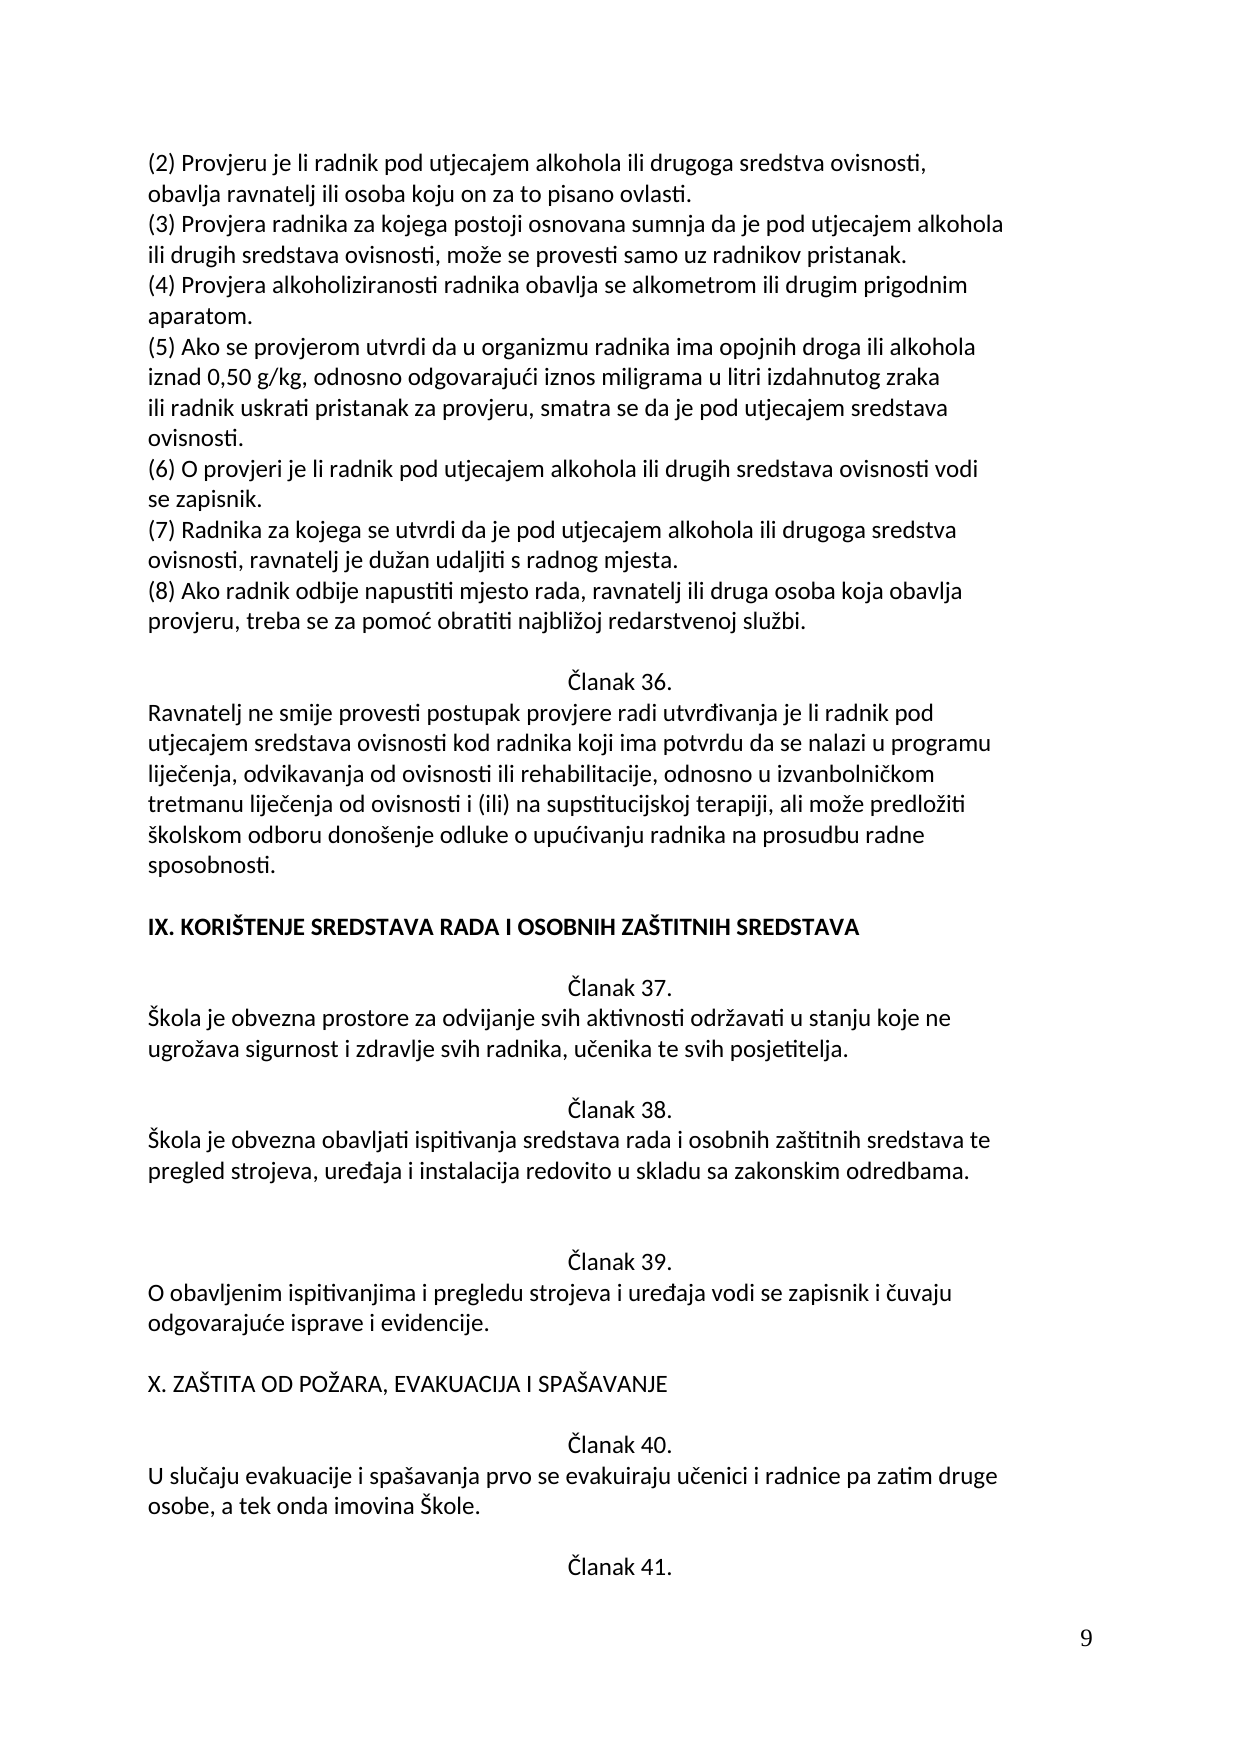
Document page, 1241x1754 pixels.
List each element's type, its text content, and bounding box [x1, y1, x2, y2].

text se zapisnik. [148, 483, 1093, 514]
text Članak 38. [148, 1094, 1093, 1124]
text (8) Ako radnik odbije napustiti mjesto rada, ravnatelj ili druga osoba koja obavlja [148, 575, 1093, 605]
text liječenja, odvikavanja od ovisnosti ili rehabilitacije, odnosno u izvanbolničkom [148, 758, 1093, 788]
text Članak 41. [148, 1552, 1093, 1582]
text Članak 37. [148, 972, 1093, 1002]
text (6) O provjeri je li radnik pod utjecajem alkohola ili drugih sredstava ovisnosti vodi [148, 453, 1093, 483]
text odgovarajuće isprave i evidencije. [148, 1307, 1093, 1338]
text Članak 39. [148, 1246, 1093, 1277]
text aparatom. [148, 300, 1093, 331]
text ovisnosti, ravnatelj je dužan udaljiti s radnog mjesta. [148, 544, 1093, 575]
text sposobnosti. [148, 849, 1093, 880]
text ili radnik uskrati pristanak za provjeru, smatra se da je pod utjecajem sredstava [148, 392, 1093, 422]
text tretmanu liječenja od ovisnosti i (ili) na supstitucijskoj terapiji, ali može predložiti [148, 788, 1093, 819]
text (5) Ako se provjerom utvrdi da u organizmu radnika ima opojnih droga ili alkohola [148, 331, 1093, 361]
text X. ZAŠTITA OD POŽARA, EVAKUACIJA I SPAŠAVANJE [148, 1368, 1093, 1399]
text (4) Provjera alkoholiziranosti radnika obavlja se alkometrom ili drugim prigodnim [148, 270, 1093, 300]
text Članak 36. [148, 666, 1093, 697]
text utjecajem sredstava ovisnosti kod radnika koji ima potvrdu da se nalazi u programu [148, 727, 1093, 758]
text provjeru, treba se za pomoć obratiti najbližoj redarstvenoj službi. [148, 605, 1093, 636]
text iznad 0,50 g/kg, odnosno odgovarajući iznos miligrama u litri izdahnutog zraka [148, 361, 1093, 392]
text Škola je obvezna prostore za odvijanje svih aktivnosti održavati u stanju koje ne [148, 1002, 1093, 1033]
text školskom odboru donošenje odluke o upućivanju radnika na prosudbu radne [148, 819, 1093, 849]
text Škola je obvezna obavljati ispitivanja sredstava rada i osobnih zaštitnih sredstava te [148, 1124, 1093, 1155]
text O obavljenim ispitivanjima i pregledu strojeva i uređaja vodi se zapisnik i čuvaju [148, 1277, 1093, 1307]
text ovisnosti. [148, 422, 1093, 453]
text (2) Provjeru je li radnik pod utjecajem alkohola ili drugoga sredstva ovisnosti, [148, 148, 1093, 178]
text ili drugih sredstava ovisnosti, može se provesti samo uz radnikov pristanak. [148, 239, 1093, 270]
text IX. KORIŠTENJE SREDSTAVA RADA I OSOBNIH ZAŠTITNIH SREDSTAVA [148, 911, 1093, 941]
text Ravnatelj ne smije provesti postupak provjere radi utvrđivanja je li radnik pod [148, 697, 1093, 727]
text U slučaju evakuacije i spašavanja prvo se evakuiraju učenici i radnice pa zatim druge [148, 1460, 1093, 1491]
text pregled strojeva, uređaja i instalacija redovito u skladu sa zakonskim odredbama. [148, 1155, 1093, 1185]
text (7) Radnika za kojega se utvrdi da je pod utjecajem alkohola ili drugoga sredstva [148, 514, 1093, 544]
text obavlja ravnatelj ili osoba koju on za to pisano ovlasti. [148, 178, 1093, 209]
text (3) Provjera radnika za kojega postoji osnovana sumnja da je pod utjecajem alkohola [148, 209, 1093, 239]
text osobe, a tek onda imovina Škole. [148, 1491, 1093, 1521]
text ugrožava sigurnost i zdravlje svih radnika, učenika te svih posjetitelja. [148, 1033, 1093, 1063]
text Članak 40. [148, 1429, 1093, 1460]
